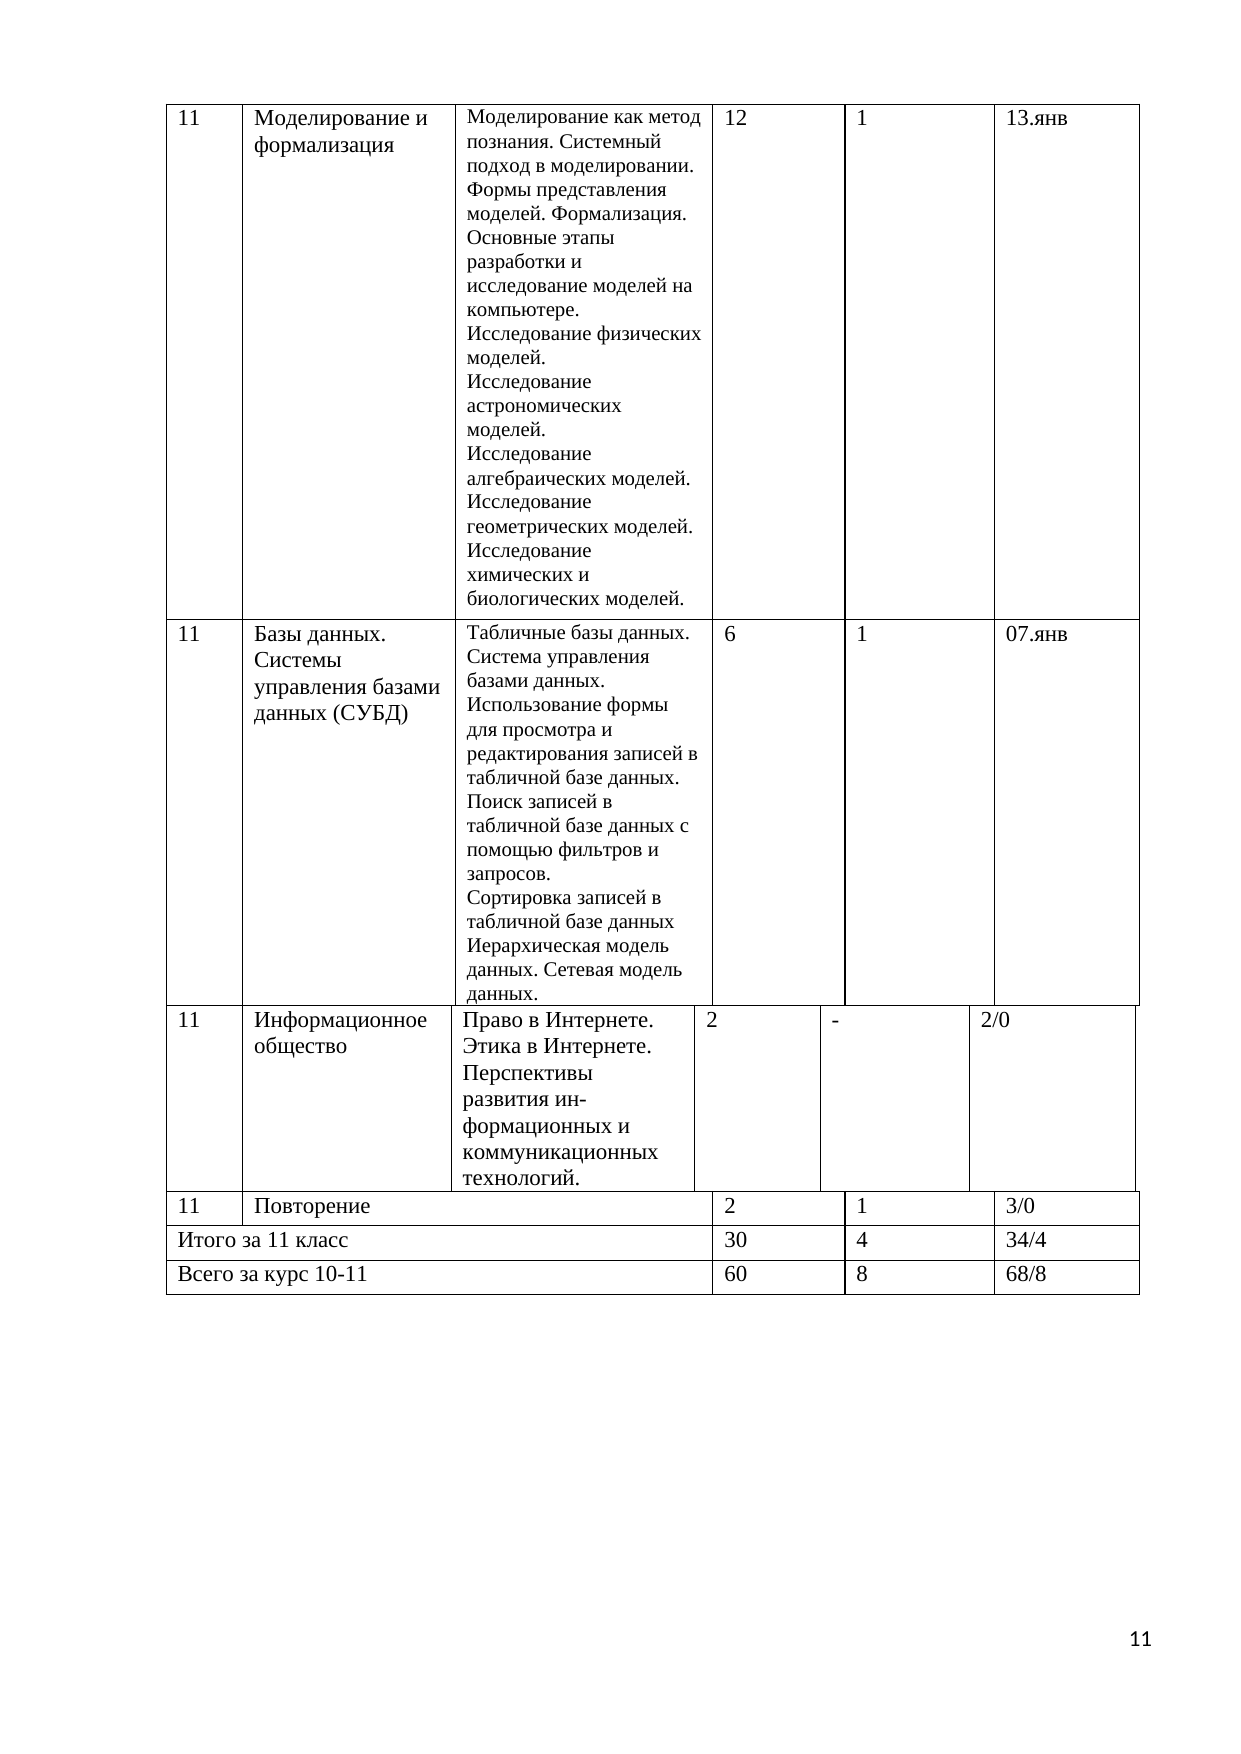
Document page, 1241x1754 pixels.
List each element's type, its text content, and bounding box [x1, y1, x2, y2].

table_cell 12 [713, 105, 844, 619]
table_cell 68/8 [995, 1261, 1139, 1294]
table_cell 2/0 [970, 1006, 1135, 1191]
table_cell 6 [713, 620, 844, 1005]
table_cell 3/0 [995, 1192, 1139, 1225]
table_cell 34/4 [995, 1226, 1139, 1259]
table_cell Повторение [243, 1192, 712, 1225]
table_cell Итого за 11 класс [167, 1226, 712, 1259]
table_cell 1 [846, 620, 994, 1005]
table_cell Базы данных. Системы управления базами данных (СУБД) [243, 620, 455, 1005]
table_cell 11 [167, 105, 242, 619]
table_cell 11 [167, 620, 242, 1005]
table_cell 07.янв [995, 620, 1139, 1005]
table_cell 13.янв [995, 105, 1139, 619]
table_cell 30 [713, 1226, 844, 1259]
table_cell Табличные базы данных. Система управления базами данных. Использование формы для просмотра и редактирования записей в табличной базе данных. Поиск записей в табличной базе данных с помощью фильтров и запросов. Сортировка записей в табличной базе данных Иерархическая модель данных. Сетевая модель данных. [456, 620, 712, 1005]
table_cell 2 [695, 1006, 820, 1191]
table_cell 4 [846, 1226, 994, 1259]
table_cell 8 [846, 1261, 994, 1294]
table_cell Всего за курс 10-11 [167, 1261, 712, 1294]
table_cell - [821, 1006, 969, 1191]
table_cell 11 [167, 1006, 242, 1191]
table_cell 1 [846, 105, 994, 619]
table_cell Моделирование и формализация [243, 105, 455, 619]
table_cell 2 [713, 1192, 844, 1225]
table_cell 11 [167, 1192, 242, 1225]
table_cell Право в Интернете. Этика в Интернете. Перспективы развития ин-формационных и коммуникационных технологий. [452, 1006, 694, 1191]
table_cell Моделирование как метод познания. Системный подход в моделировании. Формы представления моделей. Формализация. Основные этапы разработки и исследование моделей на компьютере. Исследование физических моделей. Исследование астрономических моделей. Исследование алгебраических моделей. Исследование геометрических моделей. Исследование химических и биологических моделей. [456, 105, 712, 619]
table_cell 1 [846, 1192, 994, 1225]
table_cell 60 [713, 1261, 844, 1294]
table_cell Информационное общество [243, 1006, 451, 1191]
